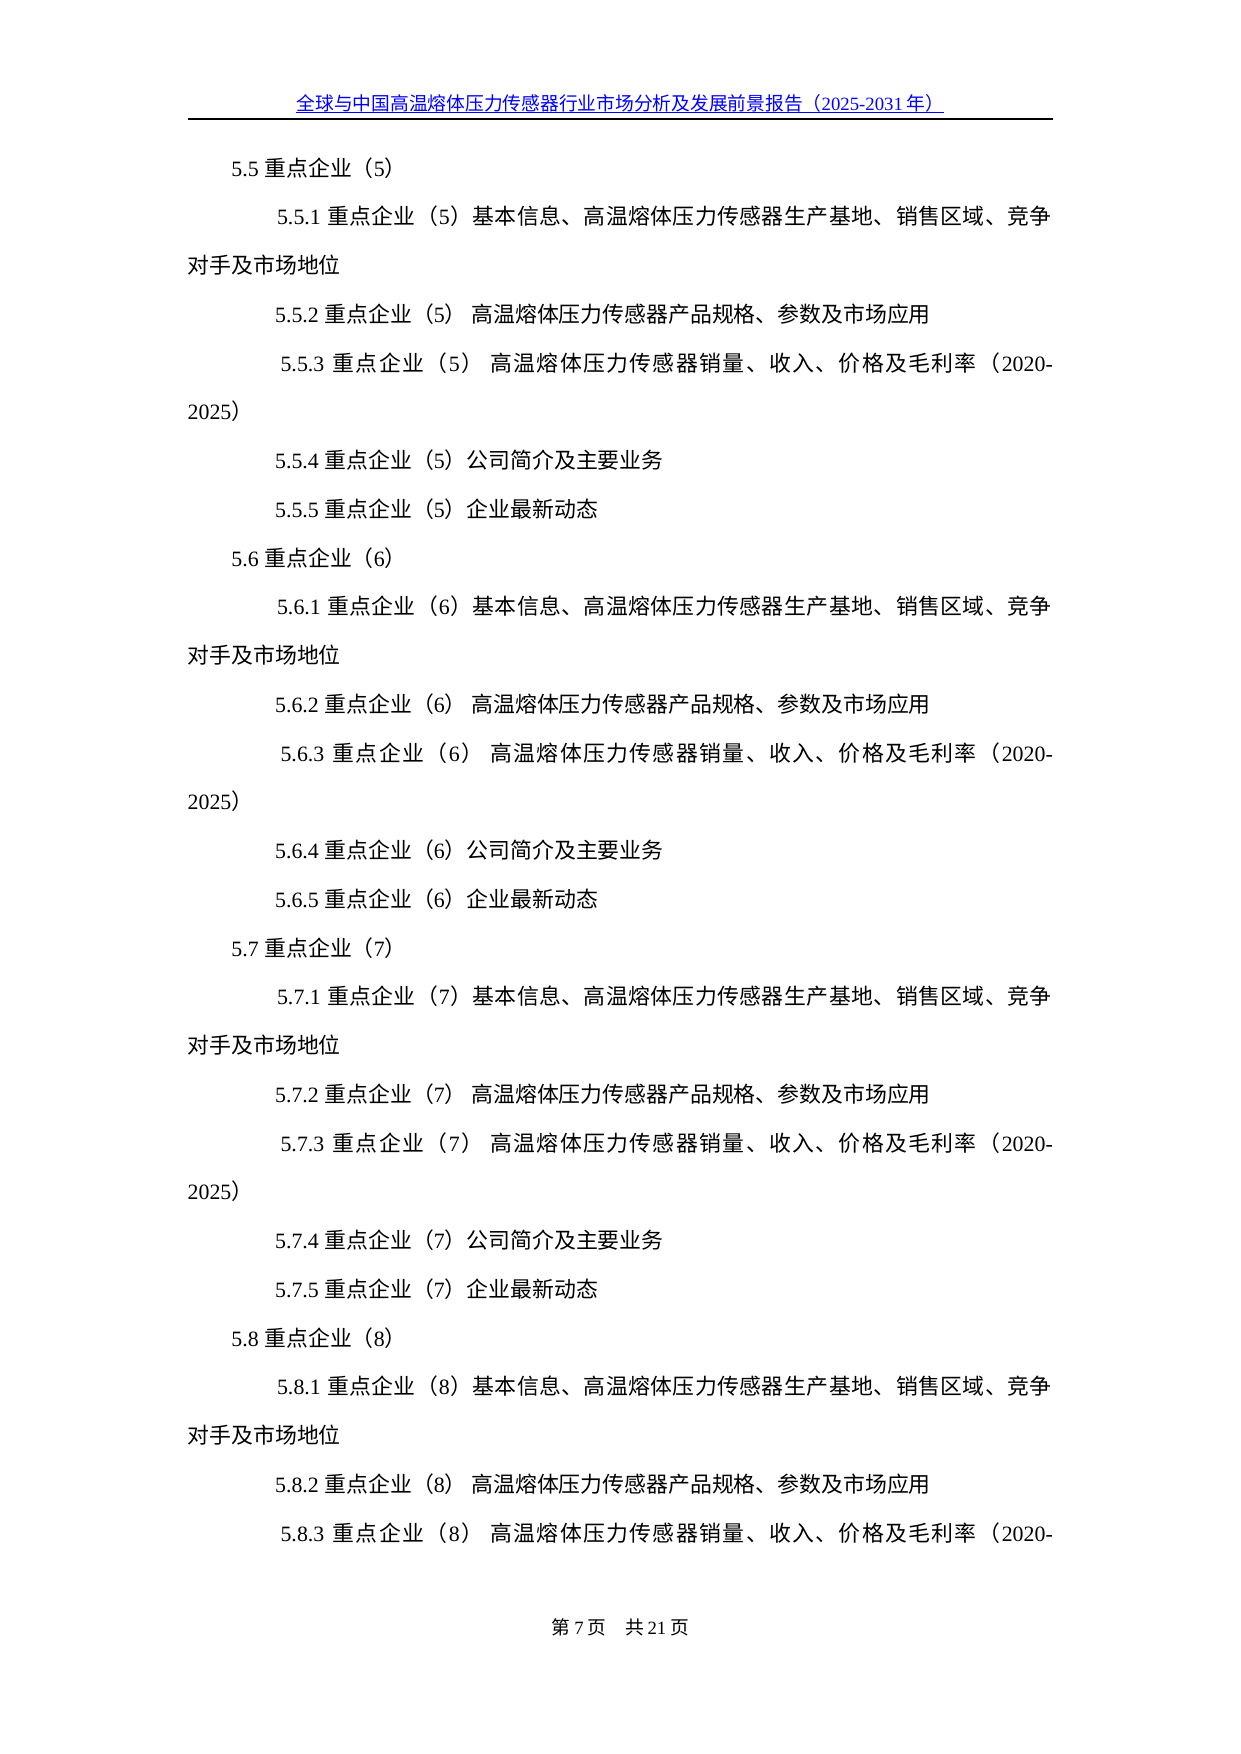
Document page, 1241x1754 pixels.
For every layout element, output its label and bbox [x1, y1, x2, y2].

text [187, 150, 1053, 1548]
